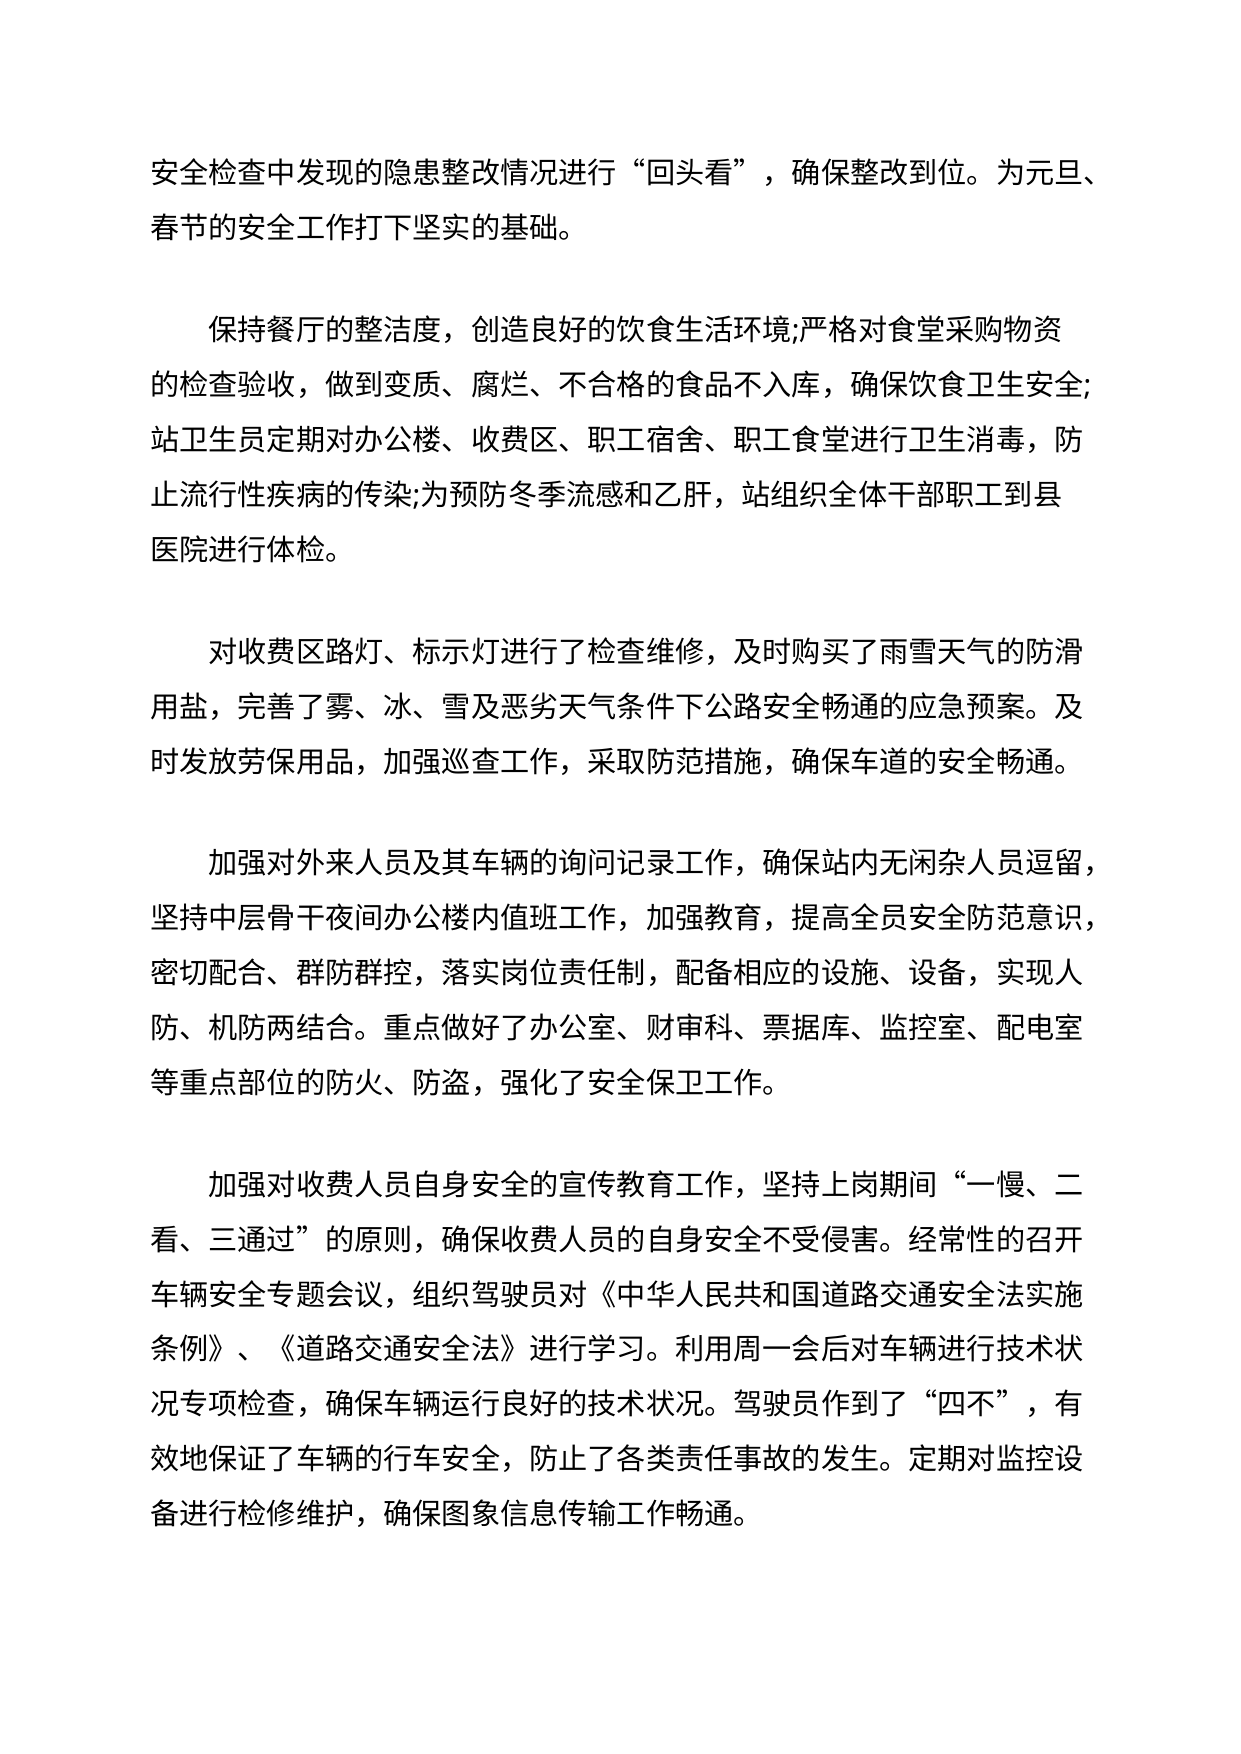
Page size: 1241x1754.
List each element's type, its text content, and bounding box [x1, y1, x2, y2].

text 保持餐厅的整洁度，创造良好的饮食生活环境;严格对食堂采购物资的检查验收，做到变质、腐烂、不合格的食品不入库，确保饮食卫生安全;站卫生员定期对办公楼、收费区、职工宿舍、职工食堂进行卫生消毒，防止流行性疾病的传染;为预防冬季流感和乙肝，站组织全体干部职工到县医院进行体检。 [150, 307, 1090, 569]
text 加强对外来人员及其车辆的询问记录工作，确保站内无闲杂人员逗留，坚持中层骨干夜间办公楼内值班工作，加强教育，提高全员安全防范意识，密切配合、群防群控，落实岗位责任制，配备相应的设施、设备，实现人防、机防两结合。重点做好了办公室、财审科、票据库、监控室、配电室等重点部位的防火、防盗，强化了安全保卫工作。 [150, 840, 1090, 1102]
text 加强对收费人员自身安全的宣传教育工作，坚持上岗期间“一慢、二看、三通过”的原则，确保收费人员的自身安全不受侵害。经常性的召开车辆安全专题会议，组织驾驶员对《中华人民共和国道路交通安全法实施条例》、《道路交通安全法》进行学习。利用周一会后对车辆进行技术状况专项检查，确保车辆运行良好的技术状况。驾驶员作到了“四不”，有效地保证了车辆的行车安全，防止了各类责任事故的发生。定期对监控设备进行检修维护，确保图象信息传输工作畅通。 [150, 1161, 1090, 1533]
text 对收费区路灯、标示灯进行了检查维修，及时购买了雨雪天气的防滑用盐，完善了雾、冰、雪及恶劣天气条件下公路安全畅通的应急预案。及时发放劳保用品，加强巡查工作，采取防范措施，确保车道的安全畅通。 [150, 628, 1090, 780]
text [150, 150, 1090, 247]
